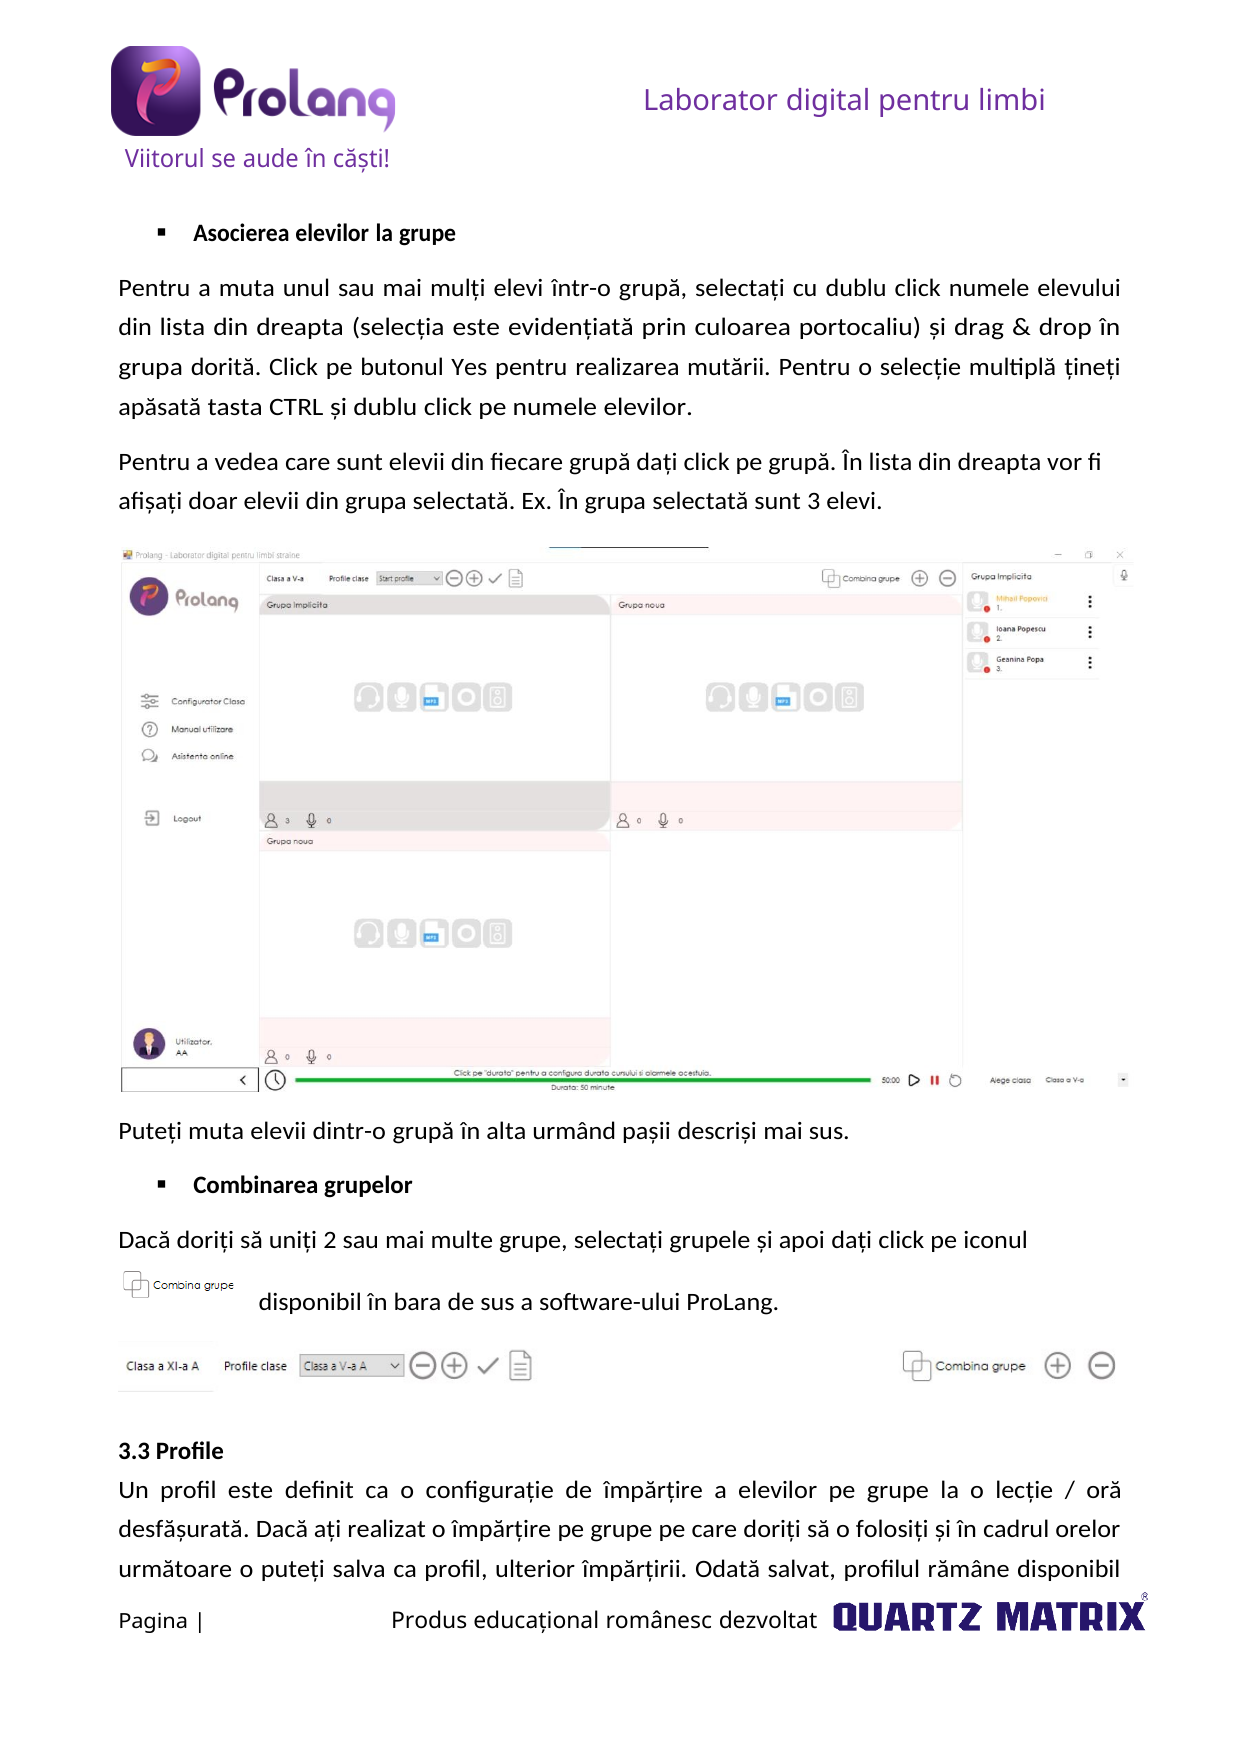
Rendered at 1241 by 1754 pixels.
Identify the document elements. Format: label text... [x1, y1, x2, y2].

picture [121, 547, 1134, 1092]
text disponibil în bara de sus a software-ului ProLang. [258, 1286, 1161, 1317]
text Pentru a vedea care sunt elevii din fiecare grupă dați click pe grupă. În lista din dreapta vor fi afișați doar elevii din grupa selectată. Ex. În grupa selectată sunt 3 elevi. [118, 446, 1118, 516]
text Pentru a muta unul sau mai mulți elevi într-o grupă, selectați cu dublu click numele elevului din lista din dreapta (selecția este evidențiată prin culoarea portocaliu) și drag & drop în grupa dorită. Click pe butonul Yes pentru realizarea mutării. Pentru o selecție multiplă țineți apăsată tasta CTRL și dublu click pe numele elevilor. [118, 272, 1122, 421]
subtitle Combinarea grupelor [156, 1170, 1161, 1200]
picture [111, 46, 396, 136]
subtitle 3.3 Profile [118, 1435, 1161, 1466]
picture [118, 1341, 1116, 1392]
picture [833, 1592, 1148, 1631]
subtitle Asocierea elevilor la grupe [156, 217, 1161, 247]
text Dacă doriți să uniți 2 sau mai multe grupe, selectați grupele și apoi dați click pe iconul [118, 1224, 1161, 1255]
picture [123, 1271, 234, 1298]
